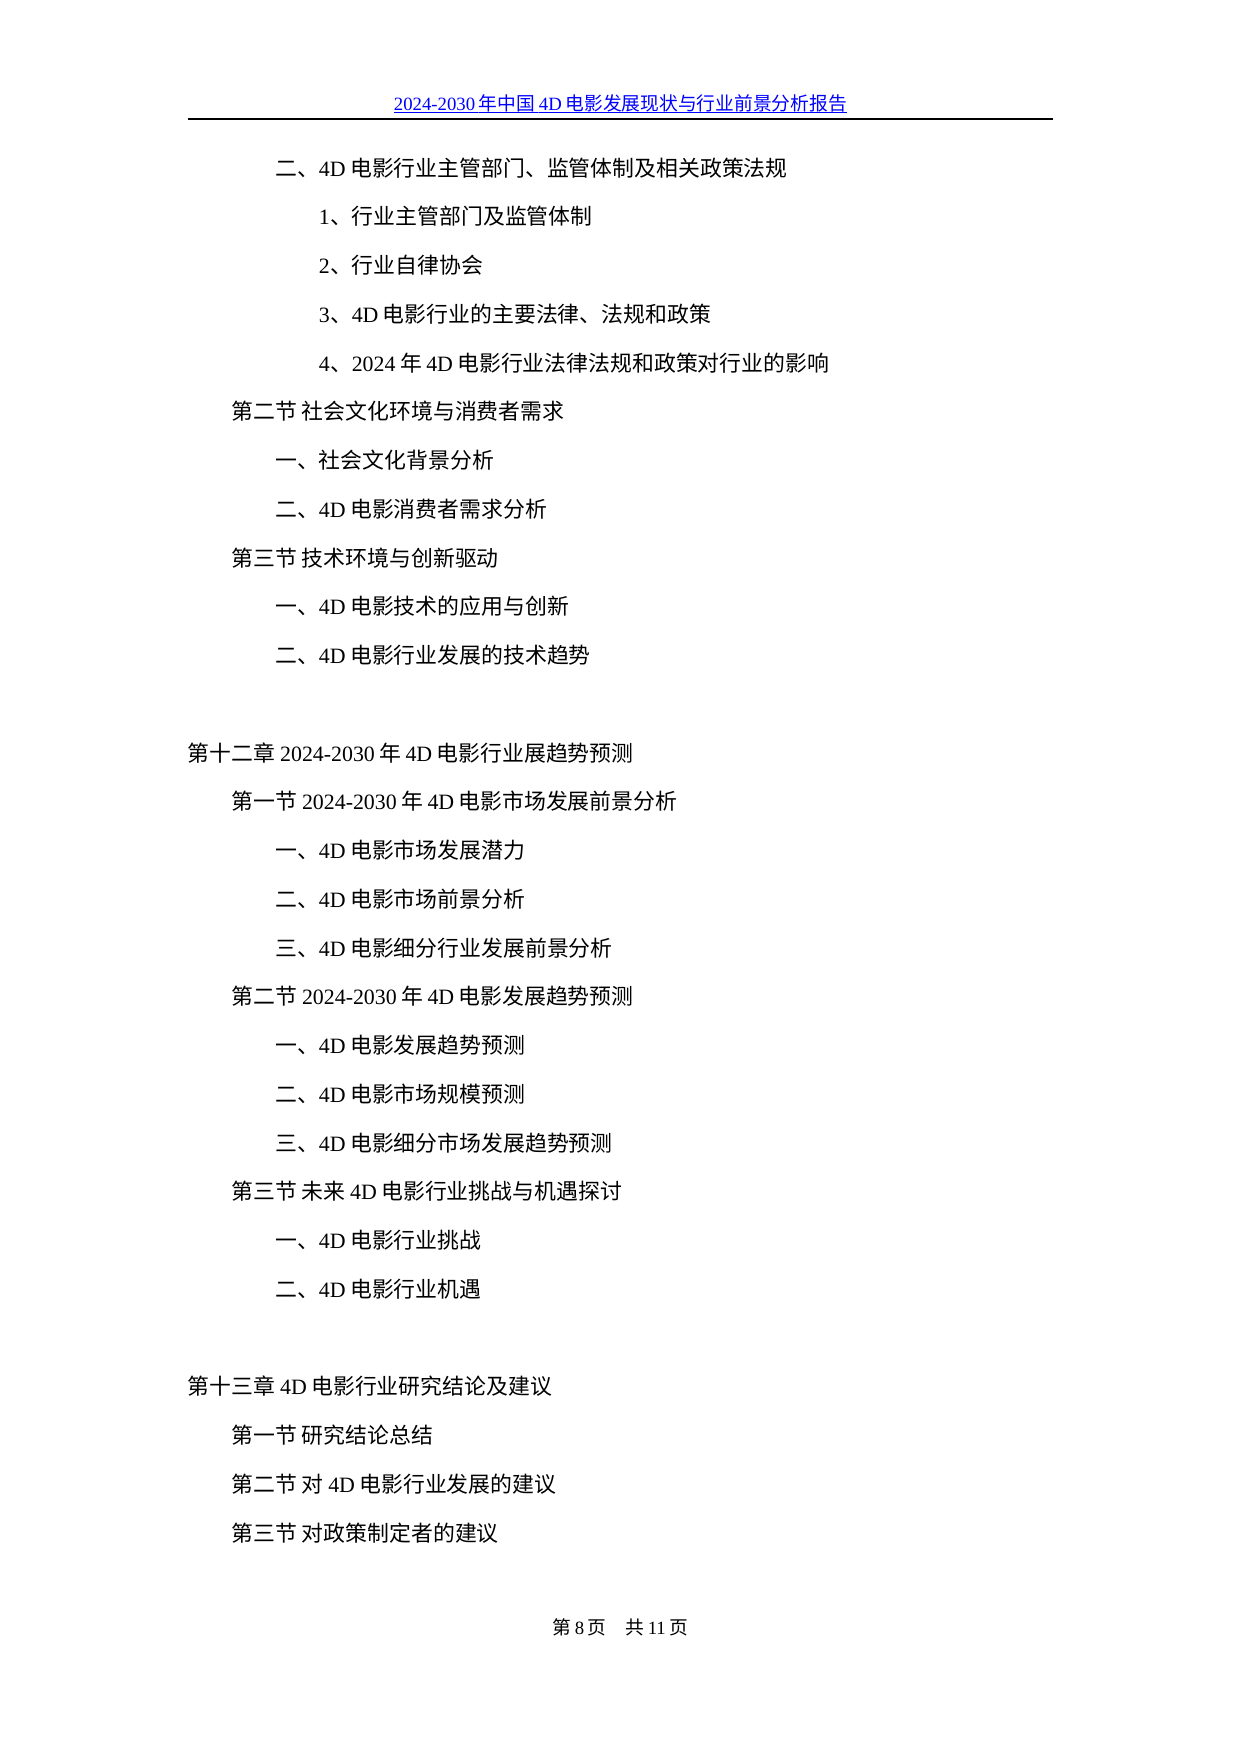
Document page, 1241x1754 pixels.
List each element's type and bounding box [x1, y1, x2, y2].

text [187, 150, 1053, 1548]
